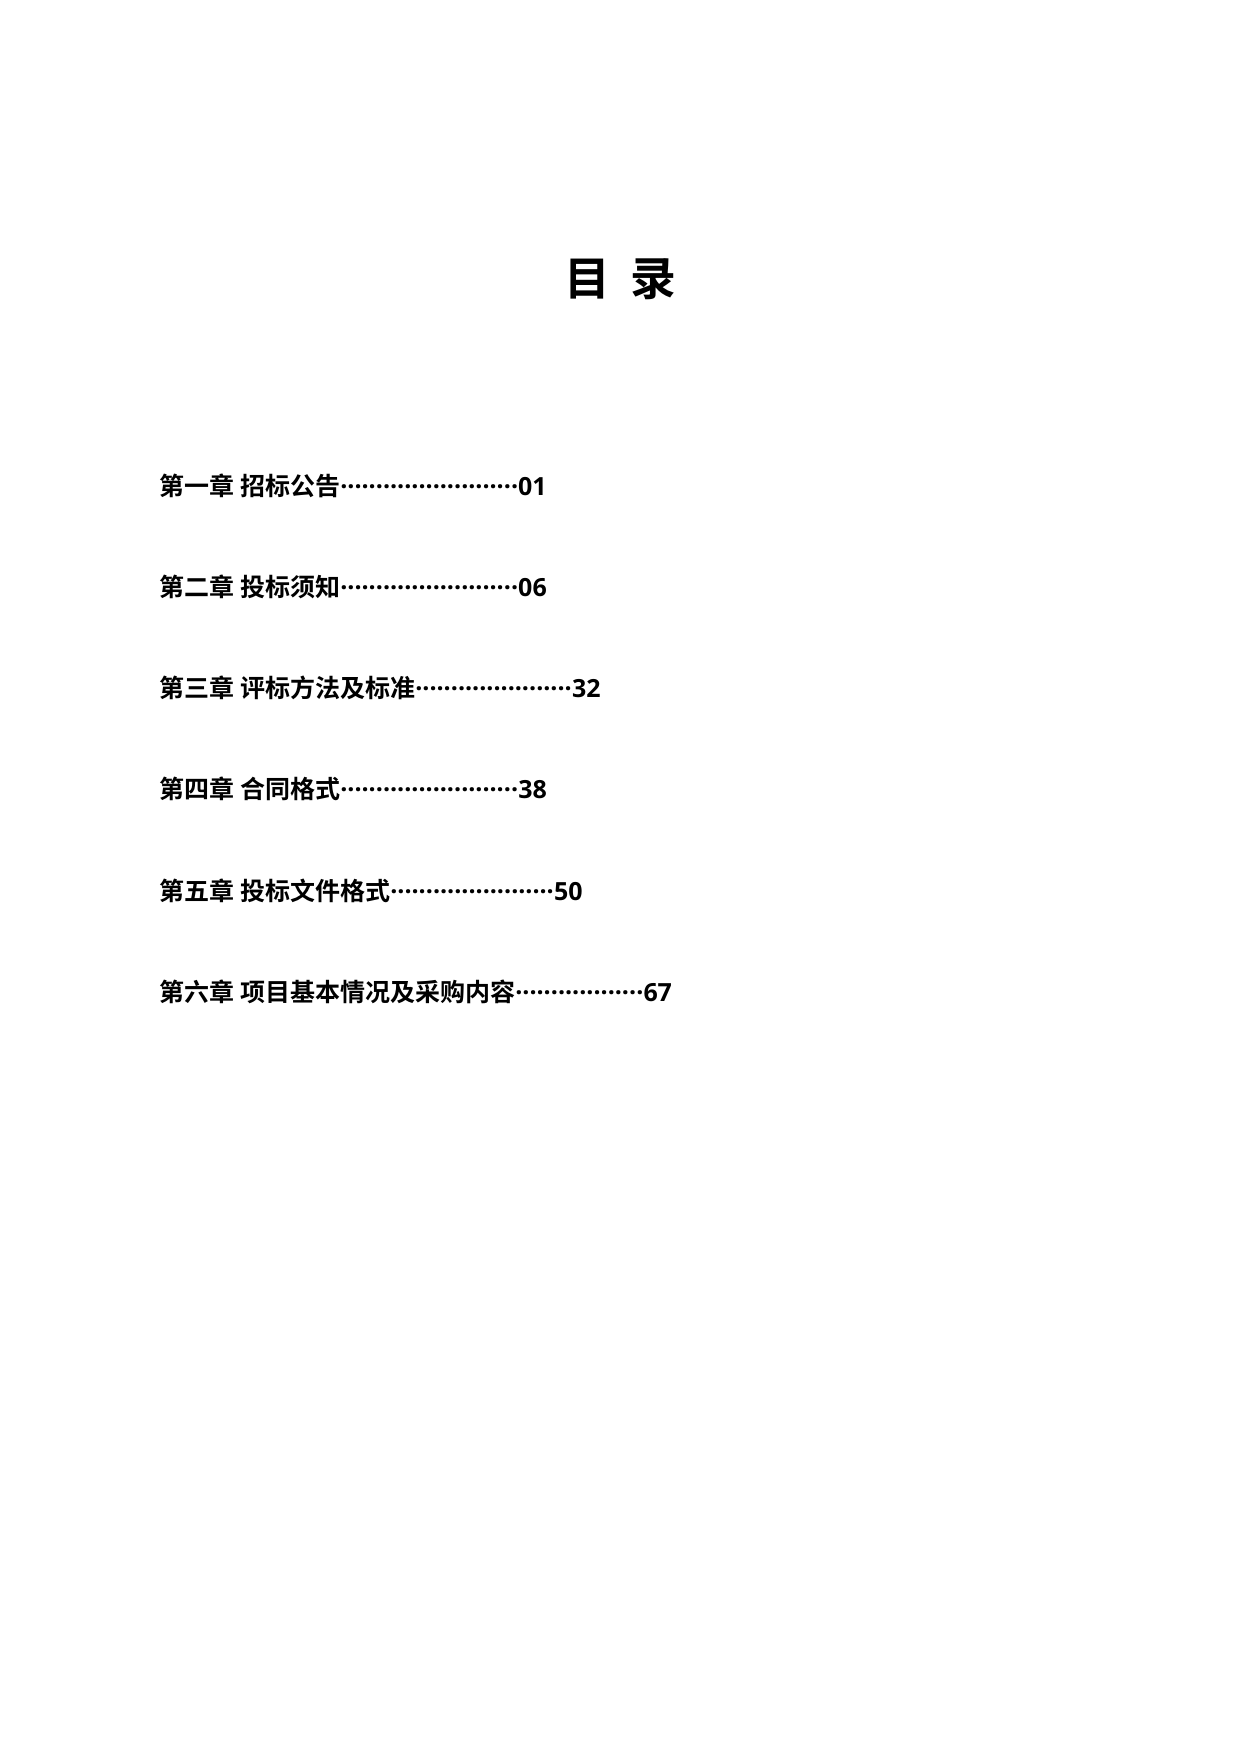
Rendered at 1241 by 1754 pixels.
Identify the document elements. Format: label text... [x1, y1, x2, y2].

text 第六章 项目基本情况及采购内容··················67 [159, 958, 1081, 1023]
text 第三章 评标方法及标准······················32 [159, 654, 1081, 719]
text 第二章 投标须知·························06 [159, 553, 1081, 618]
text 目 录 [159, 227, 1081, 324]
text 第四章 合同格式·························38 [159, 756, 1081, 821]
text 第五章 投标文件格式·······················50 [159, 857, 1081, 922]
text 第一章 招标公告·························01 [159, 452, 1081, 517]
